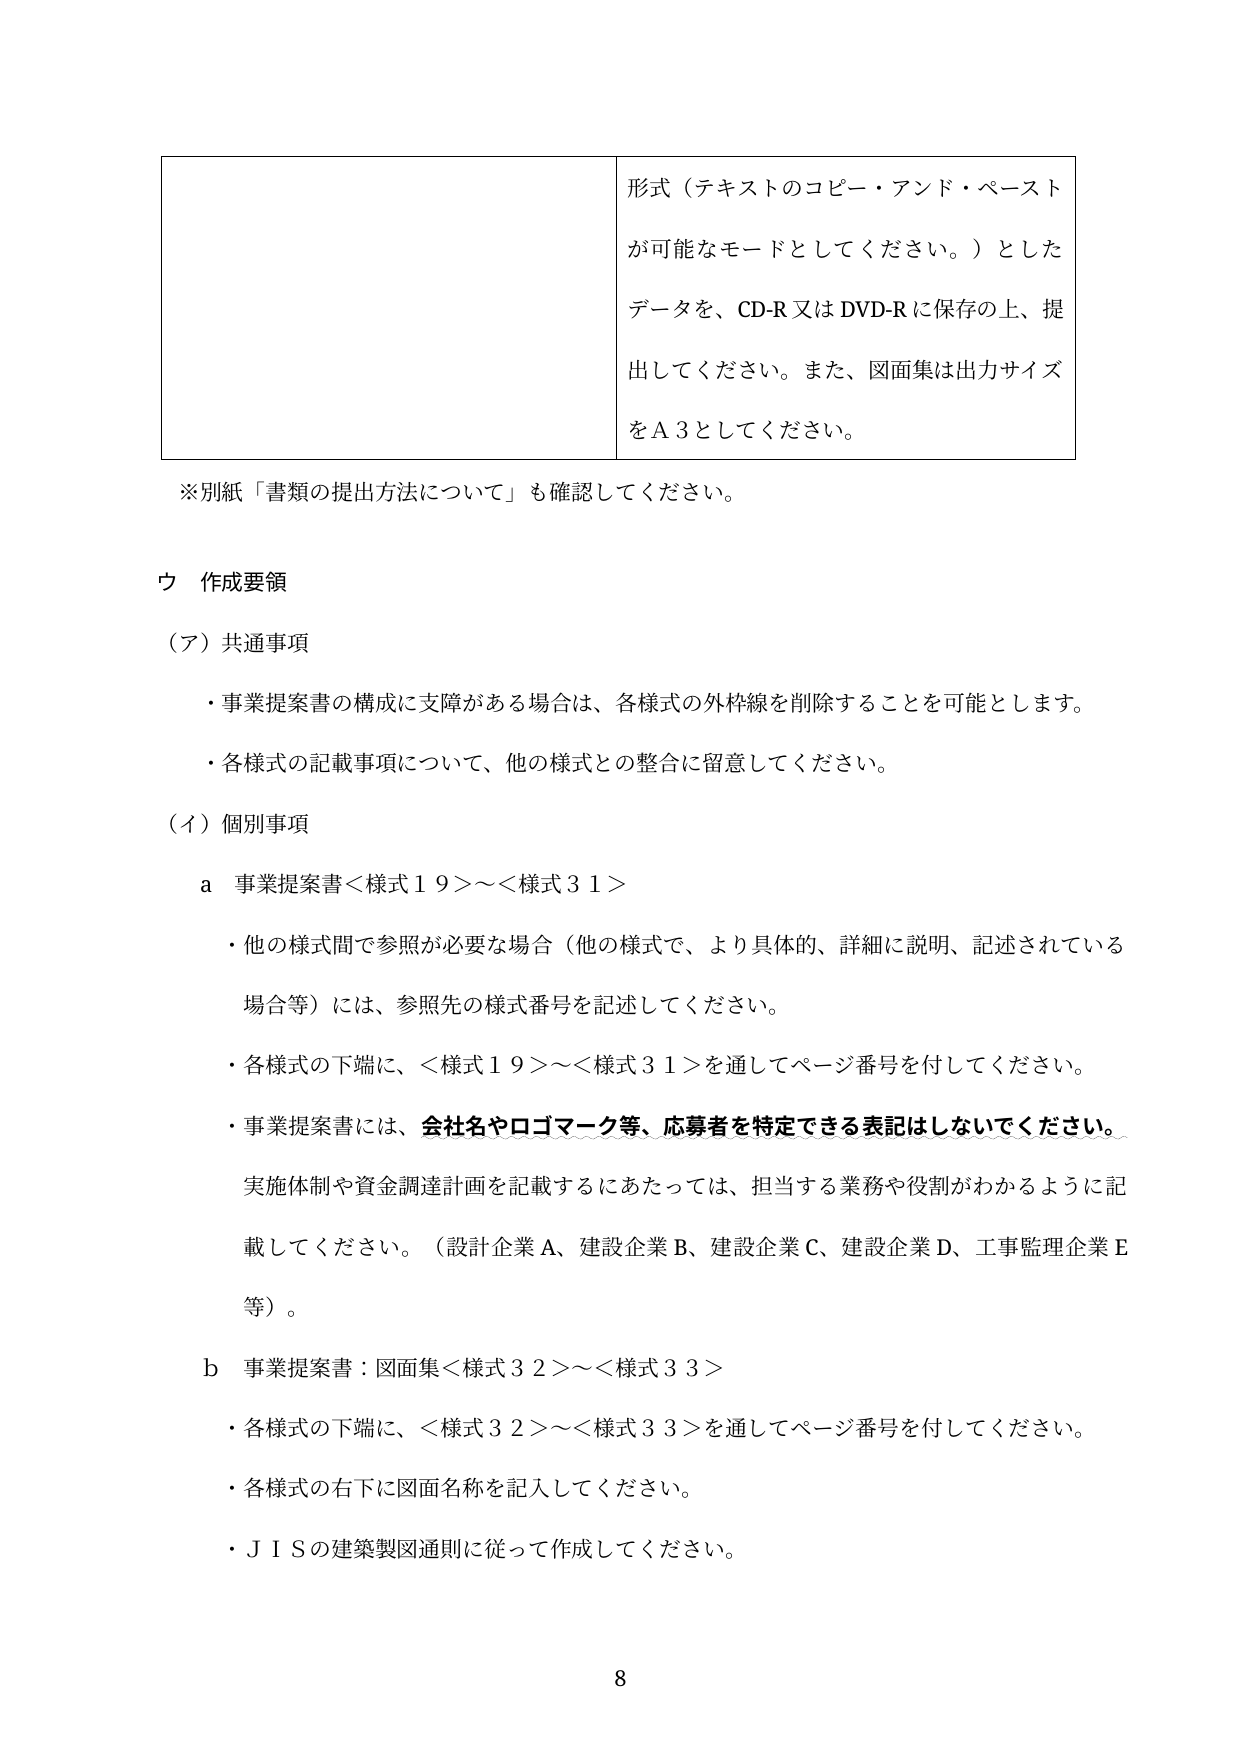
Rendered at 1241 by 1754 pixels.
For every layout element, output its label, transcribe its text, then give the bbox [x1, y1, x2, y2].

text ・各様式の記載事項について、他の様式との整合に留意してください。 [200, 732, 1128, 792]
text a 事業提案書＜様式１９＞～＜様式３１＞ [200, 853, 1128, 913]
text ｂ 事業提案書：図面集＜様式３２＞～＜様式３３＞ [200, 1336, 1128, 1397]
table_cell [162, 157, 616, 459]
text （ア）共通事項 [156, 611, 1128, 672]
text ・各様式の下端に、＜様式３２＞～＜様式３３＞を通してページ番号を付してください。 [222, 1397, 1128, 1457]
text ・各様式の右下に図面名称を記入してください。 [222, 1457, 1128, 1517]
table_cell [617, 157, 1075, 459]
text ウ 作成要領 [156, 551, 1128, 611]
text ・事業提案書には、会社名やロゴマーク等、応募者を特定できる表記はしないでください。実施体制や資金調達計画を記載するにあたっては、担当する業務や役割がわかるように記載してください。（設計企業A、建設企業B、建設企業C、建設企業D、工事監理企業E等）。 [222, 1094, 1128, 1336]
text ・他の様式間で参照が必要な場合（他の様式で、より具体的、詳細に説明、記述されている場合等）には、参照先の様式番号を記述してください。 [222, 913, 1128, 1034]
text ※別紙「書類の提出方法について」も確認してください。 [112, 460, 1128, 521]
text ・事業提案書の構成に支障がある場合は、各様式の外枠線を削除することを可能とします。 [200, 672, 1128, 732]
text ・各様式の下端に、＜様式１９＞～＜様式３１＞を通してページ番号を付してください。 [222, 1034, 1128, 1094]
text （イ）個別事項 [112, 792, 1128, 853]
text ・ＪＩＳの建築製図通則に従って作成してください。 [222, 1517, 1128, 1578]
